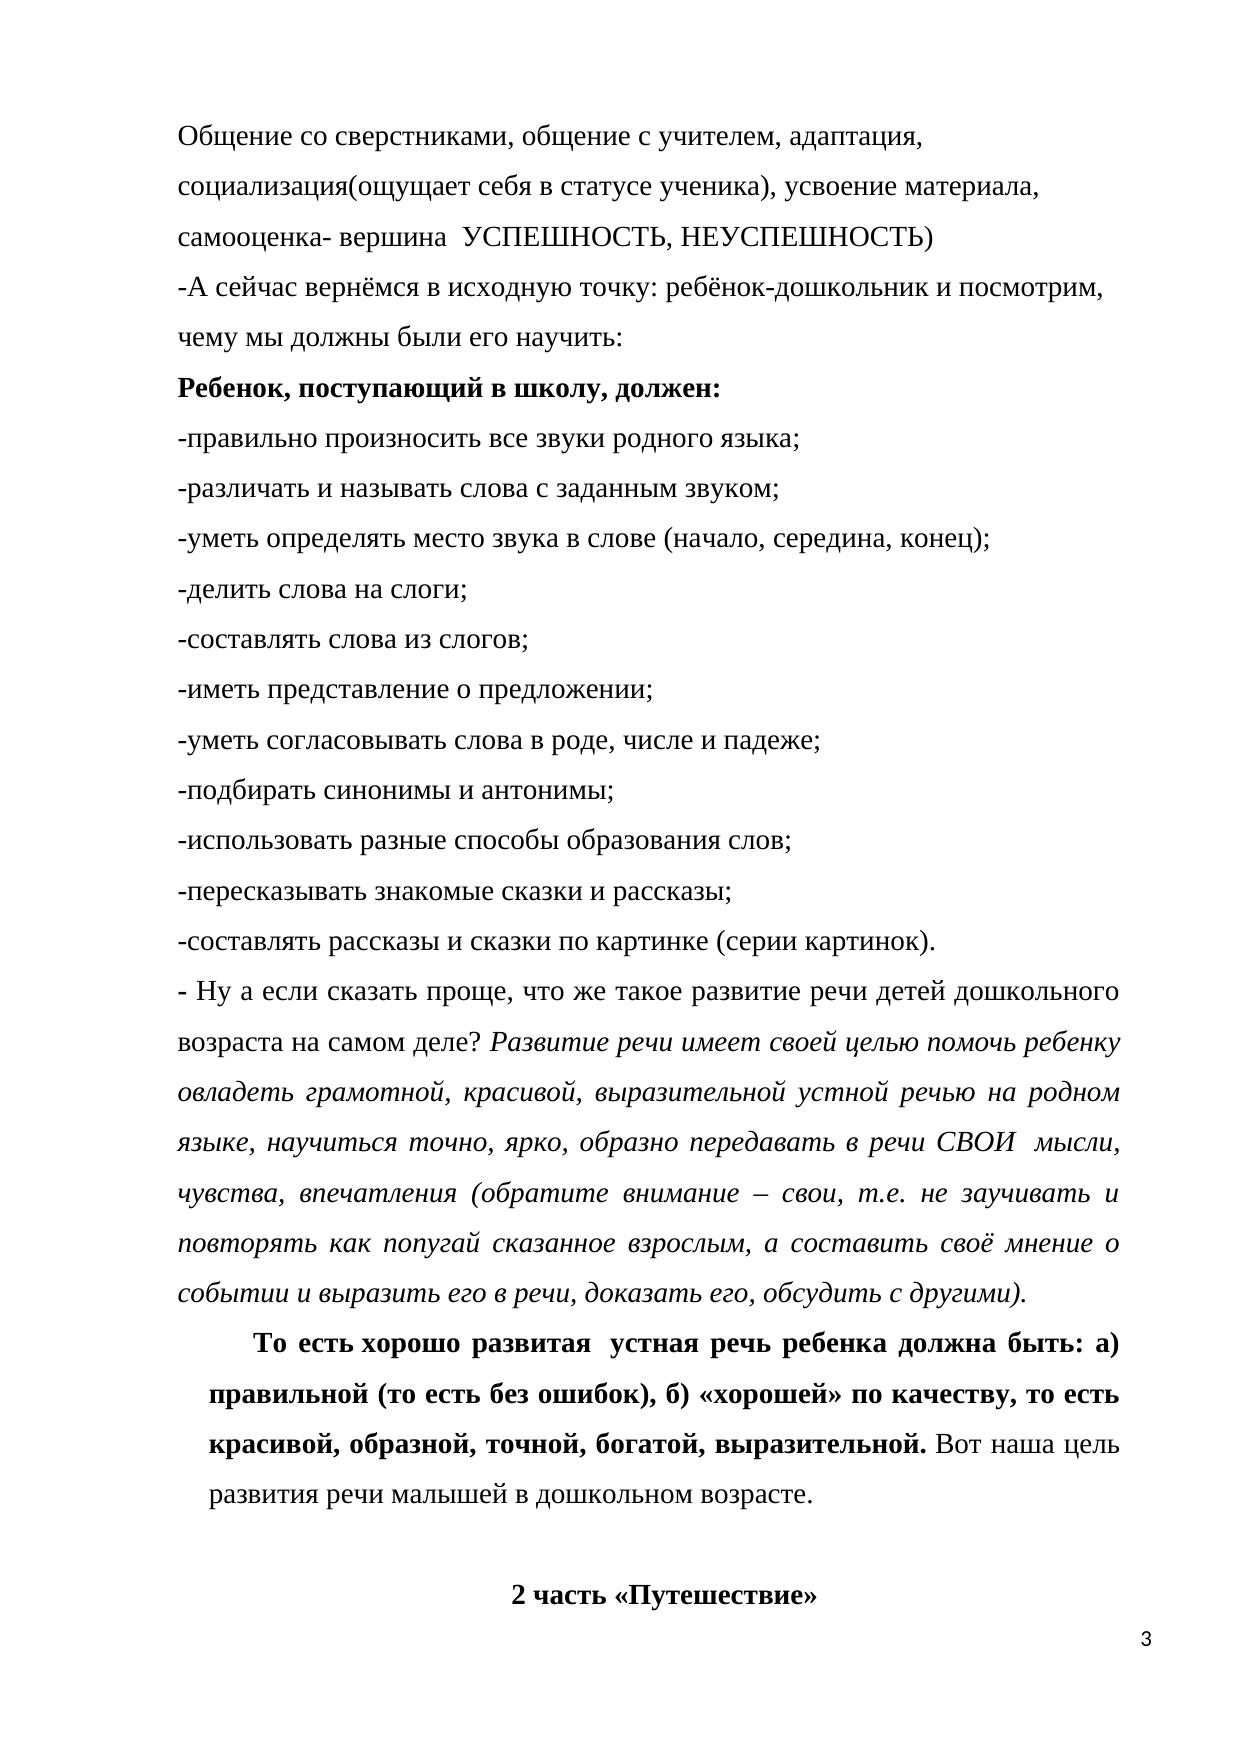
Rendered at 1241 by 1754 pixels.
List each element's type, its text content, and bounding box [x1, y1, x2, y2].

text -уметь согласовывать слова в роде, числе и падеже; [177, 722, 1152, 755]
text То есть хорошо развитая устная речь ребенка должна быть: а) правильной (то есть без ошибок), б) «хорошей» по качеству, то есть красивой, образной, точной, богатой, выразительной. Вот наша цель развития речи малышей в дошкольном возрасте. [208, 1326, 1120, 1510]
text -А сейчас вернёмся в исходную точку: ребёнок-дошкольник и посмотрим, чему мы должны были его научить: [177, 269, 1152, 353]
text -уметь определять место звука в слове (начало, середина, конец); [177, 521, 1152, 554]
text -подбирать синонимы и антонимы; [177, 772, 1152, 806]
text 2 часть «Путешествие» [208, 1577, 1120, 1611]
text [177, 118, 1152, 252]
text -различать и называть слова с заданным звуком; [177, 470, 1152, 504]
text -правильно произносить все звуки родного языка; [177, 420, 1152, 453]
text - Ну а если сказать проще, что же такое развитие речи детей дошкольного возраста на самом деле? Развитие речи имеет своей целью помочь ребенку овладеть грамотной, красивой, выразительной устной речью на родном языке, научиться точно, ярко, образно передавать в речи СВОИ мысли, чувства, впечатления (обратите внимание – свои, т.е. не заучивать и повторять как попугай сказанное взрослым, а составить своё мнение о событии и выразить его в речи, доказать его, обсудить с другими). [177, 973, 1120, 1309]
text -пересказывать знакомые сказки и рассказы; [177, 873, 1152, 906]
text Ребенок, поступающий в школу, должен: [177, 370, 1152, 403]
text -составлять слова из слогов; [177, 621, 1152, 655]
text -составлять рассказы и сказки по картинке (серии картинок). [177, 923, 1152, 957]
text -использовать разные способы образования слов; [177, 822, 1152, 856]
text -иметь представление о предложении; [177, 672, 1152, 705]
text -делить слова на слоги; [177, 571, 1152, 604]
